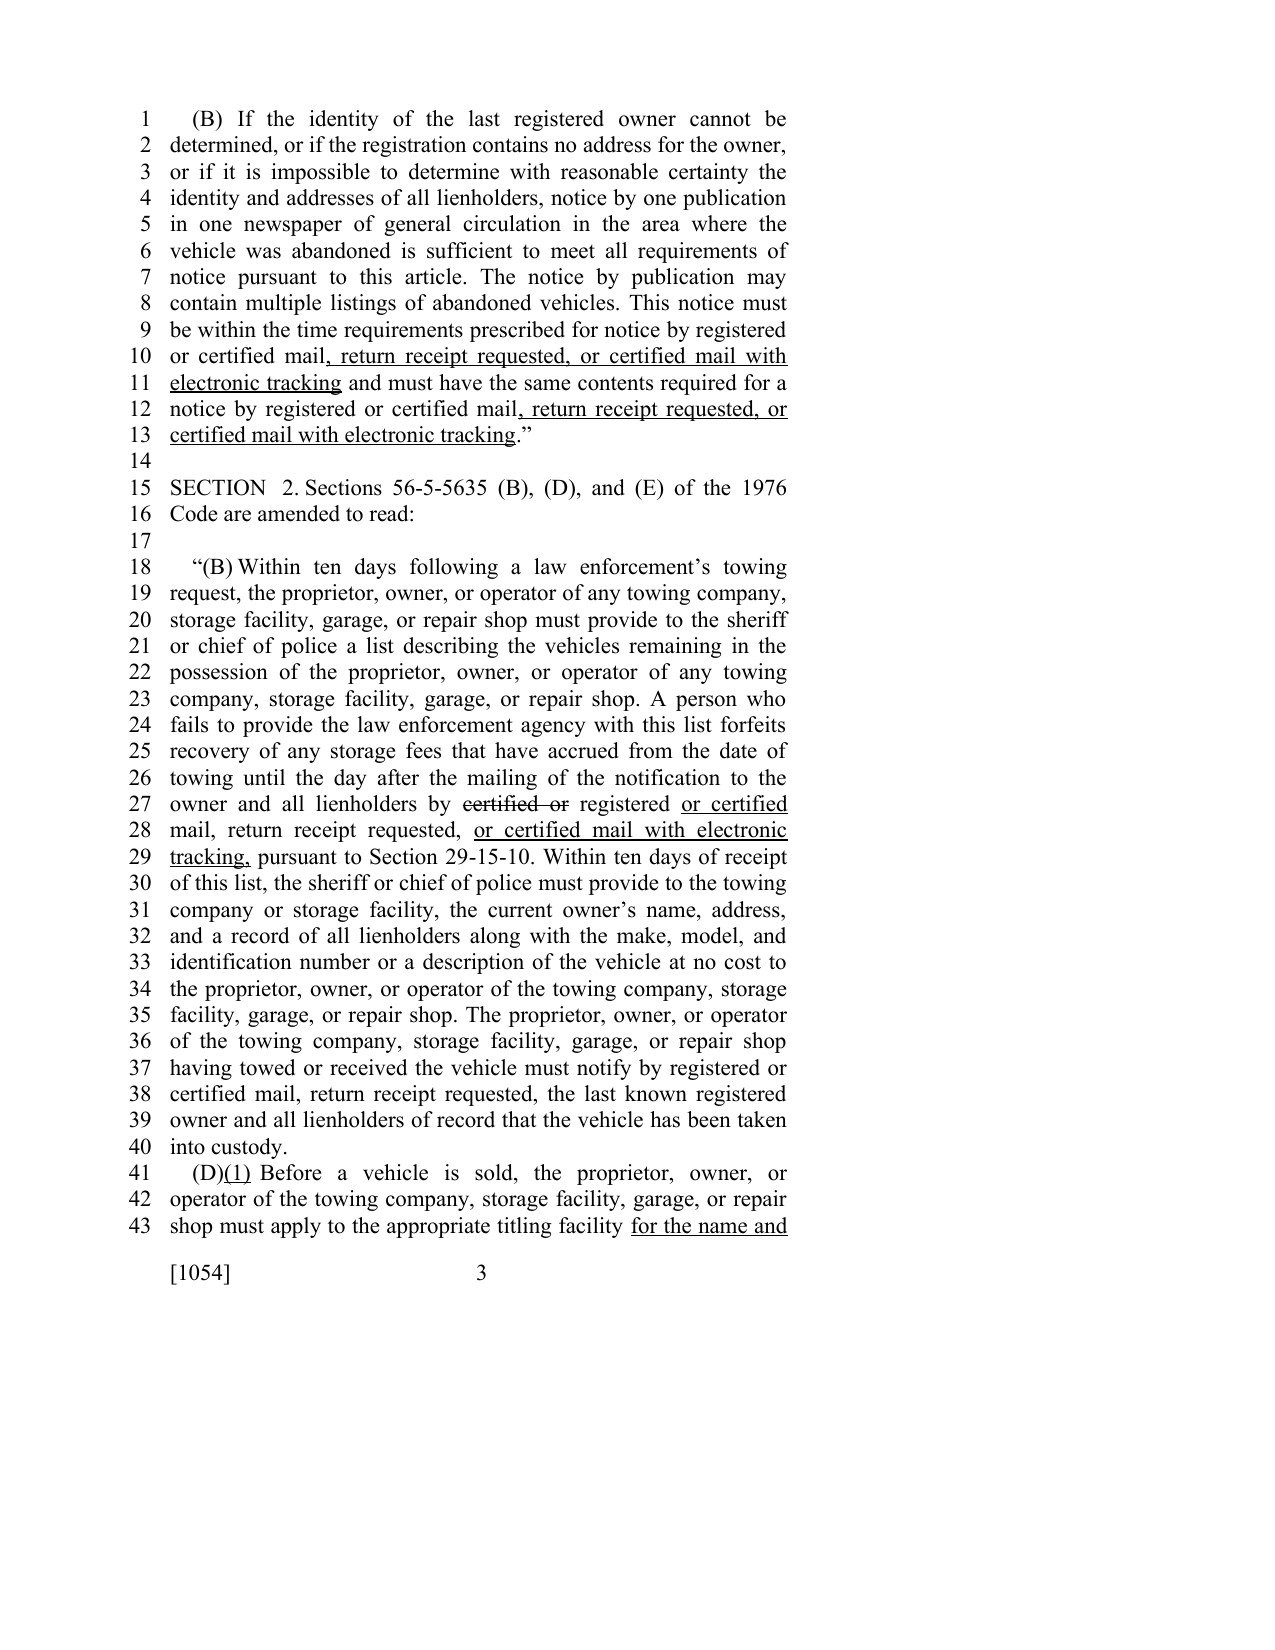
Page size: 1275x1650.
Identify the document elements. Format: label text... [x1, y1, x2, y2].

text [169, 1159, 787, 1238]
text SECTION 2. Sections 56-5-5635 (B), (D), and (E) of the 1976 Code are amended to read: [169, 474, 787, 527]
text (B) If the identity of the last registered owner cannot be determined, or if the registration contains no address for the owner, or if it is impossible to determine with reasonable certainty the identity and addresses of all lienholders, notice by one publication in one newspaper of general circulation in the area where the vehicle was abandoned is sufficient to meet all requirements of notice pursuant to this article. The notice by publication may contain multiple listings of abandoned vehicles. This notice must be within the time requirements prescribed for notice by registered or certified mail, return receipt requested, or certified mail with electronic tracking and must have the same contents required for a notice by registered or certified mail, return receipt requested, or certified mail with electronic tracking.” [169, 105, 787, 448]
text “(B) Within ten days following a law enforcement’s towing request, the proprietor, owner, or operator of any towing company, storage facility, garage, or repair shop must provide to the sheriff or chief of police a list describing the vehicles remaining in the possession of the proprietor, owner, or operator of any towing company, storage facility, garage, or repair shop. A person who fails to provide the law enforcement agency with this list forfeits recovery of any storage fees that have accrued from the date of towing until the day after the mailing of the notification to the owner and all lienholders by certified or registered or certified mail, return receipt requested, or certified mail with electronic tracking, pursuant to Section 29-15-10. Within ten days of receipt of this list, the sheriff or chief of police must provide to the towing company or storage facility, the current owner’s name, address, and a record of all lienholders along with the make, model, and identification number or a description of the vehicle at no cost to the proprietor, owner, or operator of the towing company, storage facility, garage, or repair shop. The proprietor, owner, or operator of the towing company, storage facility, garage, or repair shop having towed or received the vehicle must notify by registered or certified mail, return receipt requested, the last known registered owner and all lienholders of record that the vehicle has been taken into custody. [169, 553, 787, 1159]
